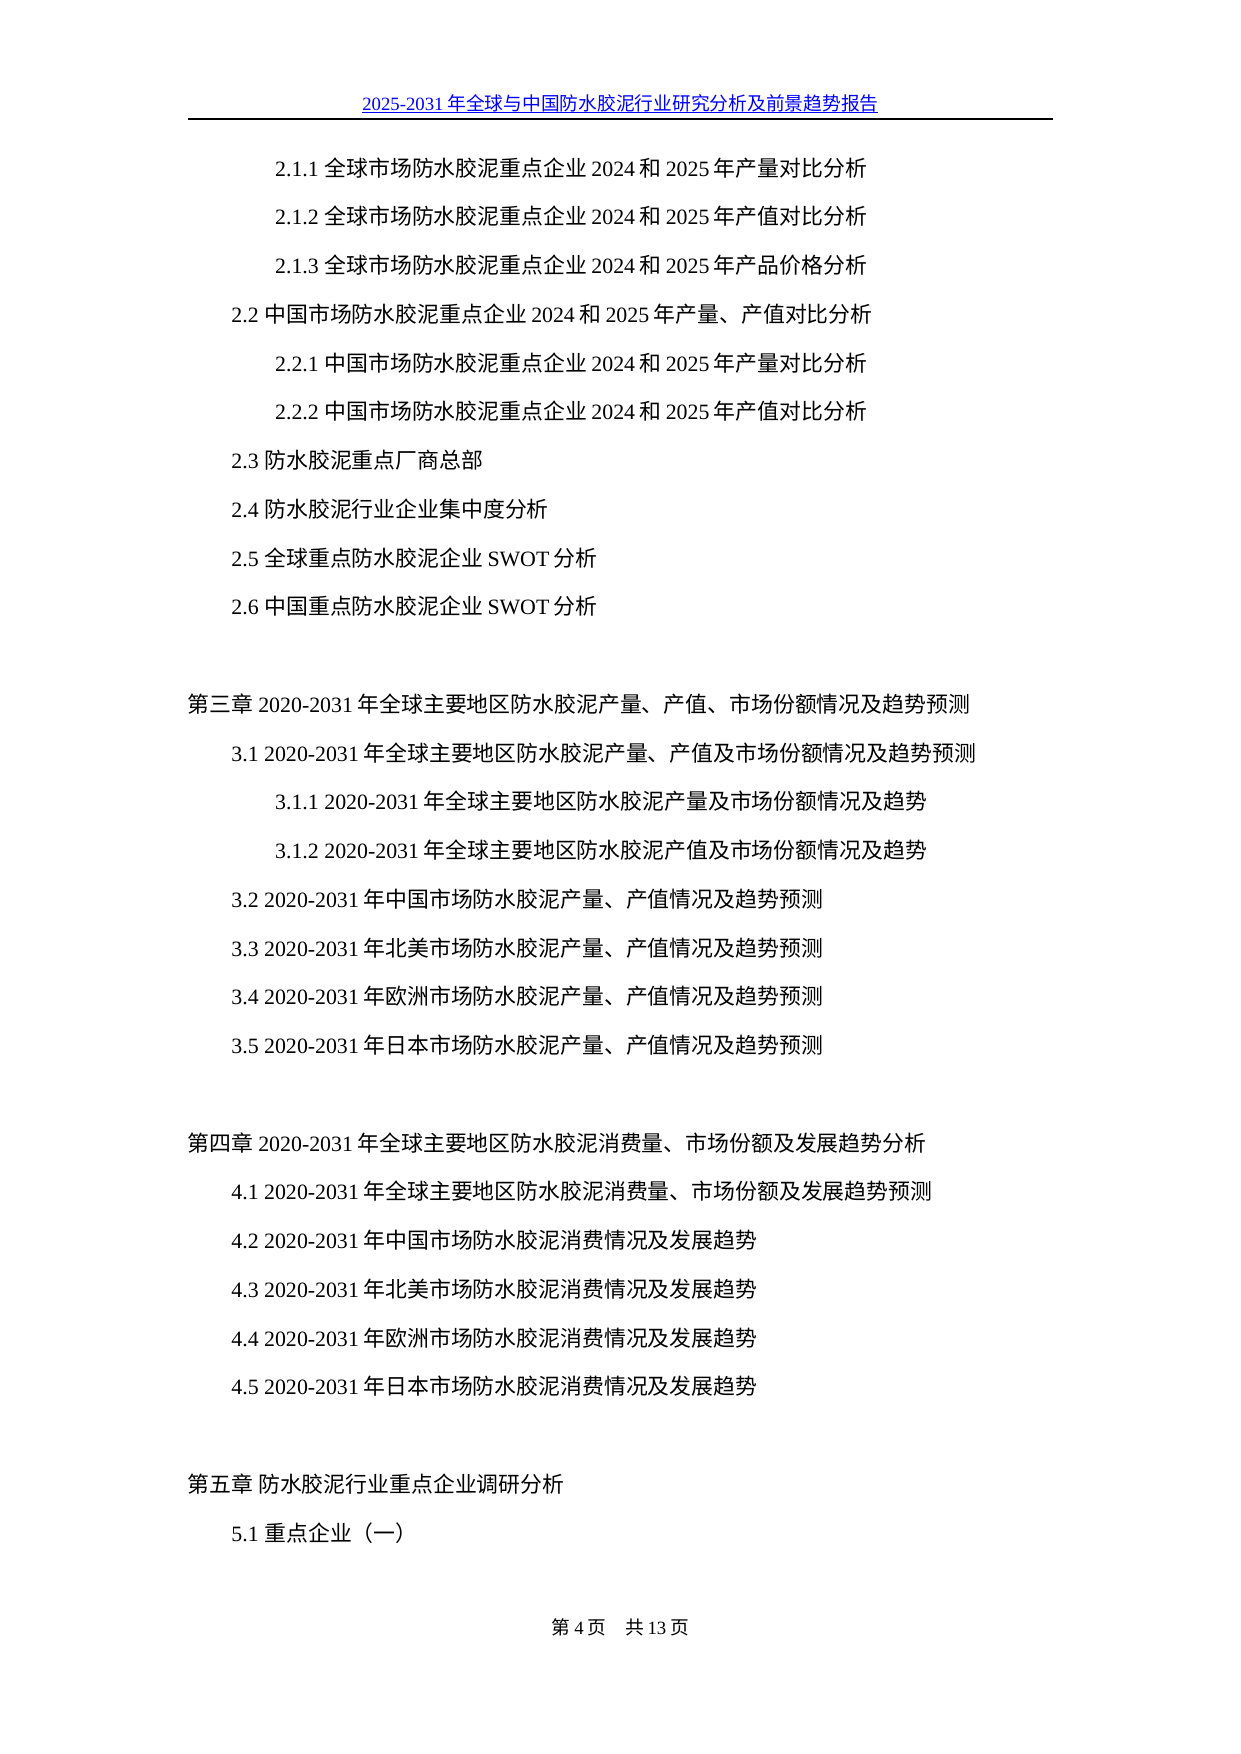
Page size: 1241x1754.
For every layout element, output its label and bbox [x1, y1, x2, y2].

text [187, 150, 1053, 1548]
